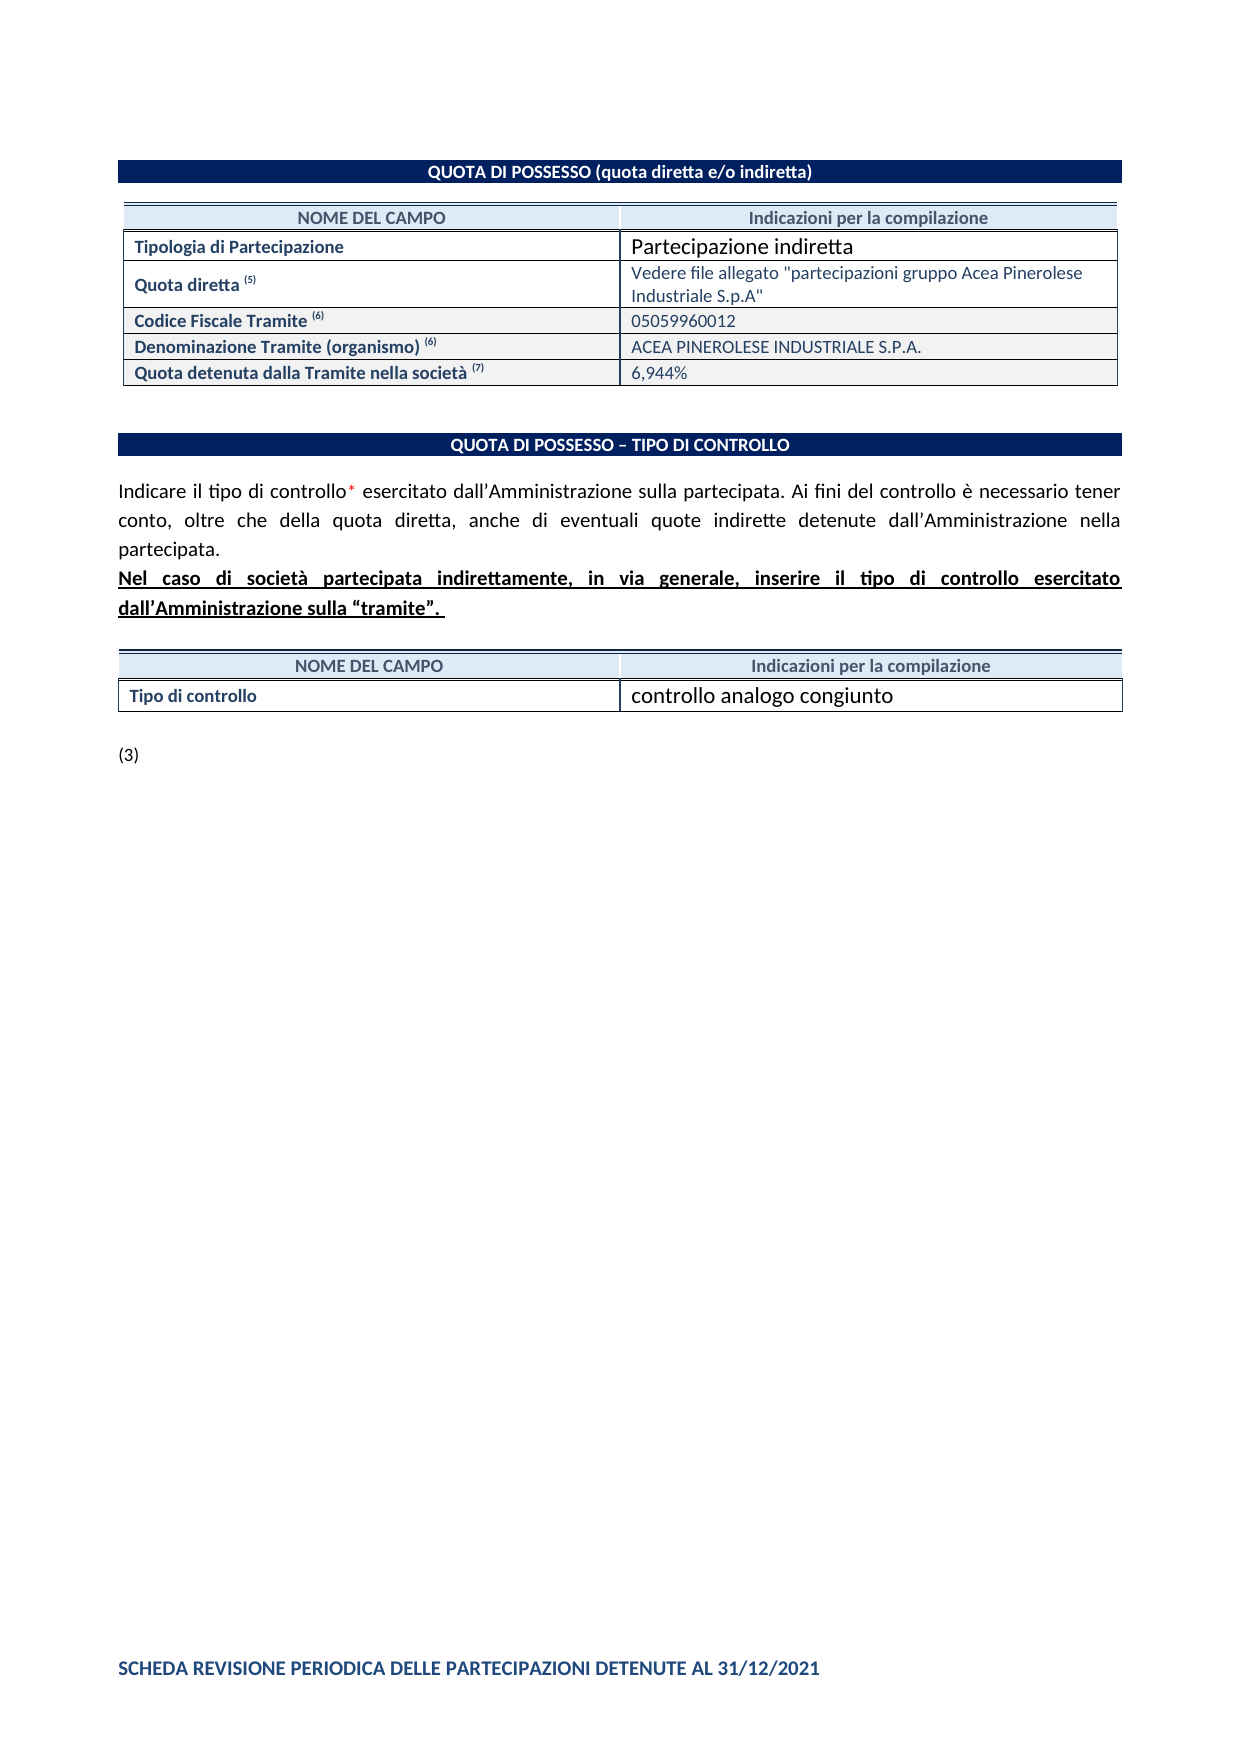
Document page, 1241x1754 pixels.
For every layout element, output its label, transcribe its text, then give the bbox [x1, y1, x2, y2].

table_cell Denominazione Tramite (organismo) (6) [124, 334, 619, 359]
table_header Indicazioni per la compilazione [621, 206, 1117, 229]
table_cell ACEA PINEROLESE INDUSTRIALE S.P.A. [621, 334, 1117, 359]
table_cell Tipo di controllo [119, 681, 619, 711]
text Nel caso di società partecipata indirettamente, in via generale, inserire il tipo di controllo esercitato dall’Amministrazione sulla “tramite”. [118, 589, 1122, 620]
table_cell Quota diretta (5) [124, 261, 619, 307]
table_cell Tipologia di Partecipazione [124, 232, 619, 260]
table_cell Codice Fiscale Tramite (6) [124, 308, 619, 333]
text QUOTA DI POSSESSO (quota diretta e/o indiretta) [118, 160, 1122, 183]
table_header Indicazioni per la compilazione [621, 654, 1122, 678]
text QUOTA DI POSSESSO – TIPO DI CONTROLLO [118, 433, 1122, 456]
text Indicare il tipo di controllo* esercitato dall’Amministrazione sulla partecipata. Ai fini del controllo è necessario tener conto, oltre che della quota diretta, anche di eventuali quote indirette detenute dall’Amministrazione nella partecipata. [118, 474, 1122, 562]
text Nel caso di società partecipata indirettamente, in via generale, inserire il tipo di controllo esercitato dall’Amministrazione sulla “tramite”. [118, 562, 1122, 587]
table_header NOME DEL CAMPO [119, 654, 619, 678]
table_cell 05059960012 [621, 308, 1117, 333]
table_header NOME DEL CAMPO [124, 206, 619, 229]
table_cell Vedere file allegato "partecipazioni gruppo Acea Pinerolese Industriale S.p.A" [621, 261, 1117, 307]
table_cell Quota detenuta dalla Tramite nella società (7) [124, 360, 619, 385]
table_cell 6,944% [621, 360, 1117, 385]
